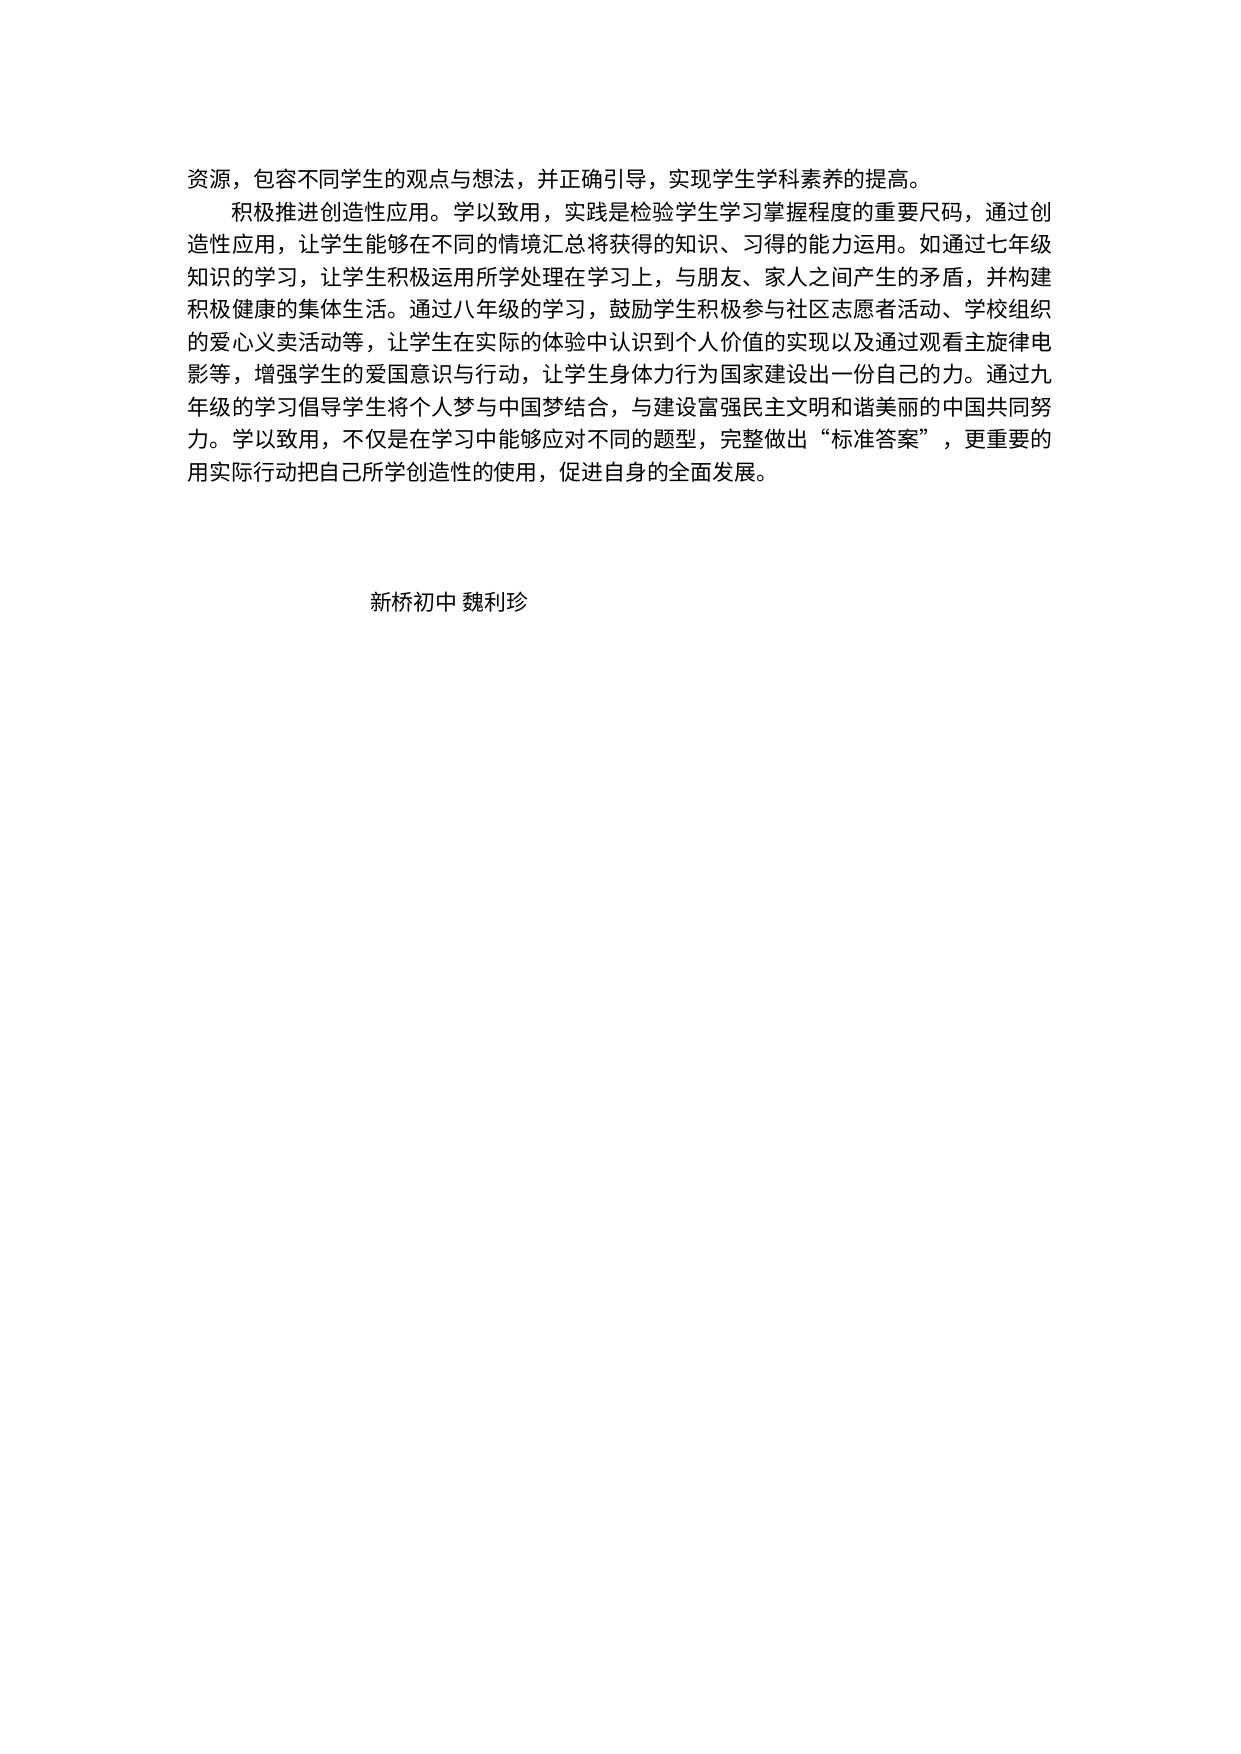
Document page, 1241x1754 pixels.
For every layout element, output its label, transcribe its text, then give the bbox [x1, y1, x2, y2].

text 积极推进创造性应用。学以致用，实践是检验学生学习掌握程度的重要尺码，通过创造性应用，让学生能够在不同的情境汇总将获得的知识、习得的能力运用。如通过七年级知识的学习，让学生积极运用所学处理在学习上，与朋友、家人之间产生的矛盾，并构建积极健康的集体生活。通过八年级的学习，鼓励学生积极参与社区志愿者活动、学校组织的爱心义卖活动等，让学生在实际的体验中认识到个人价值的实现以及通过观看主旋律电影等，增强学生的爱国意识与行动，让学生身体力行为国家建设出一份自己的力。通过九年级的学习倡导学生将个人梦与中国梦结合，与建设富强民主文明和谐美丽的中国共同努力。学以致用，不仅是在学习中能够应对不同的题型，完整做出“标准答案”，更重要的用实际行动把自己所学创造性的使用，促进自身的全面发展。 [187, 194, 1053, 487]
list 新桥初中 魏利珍 [187, 584, 1053, 617]
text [187, 162, 1053, 194]
